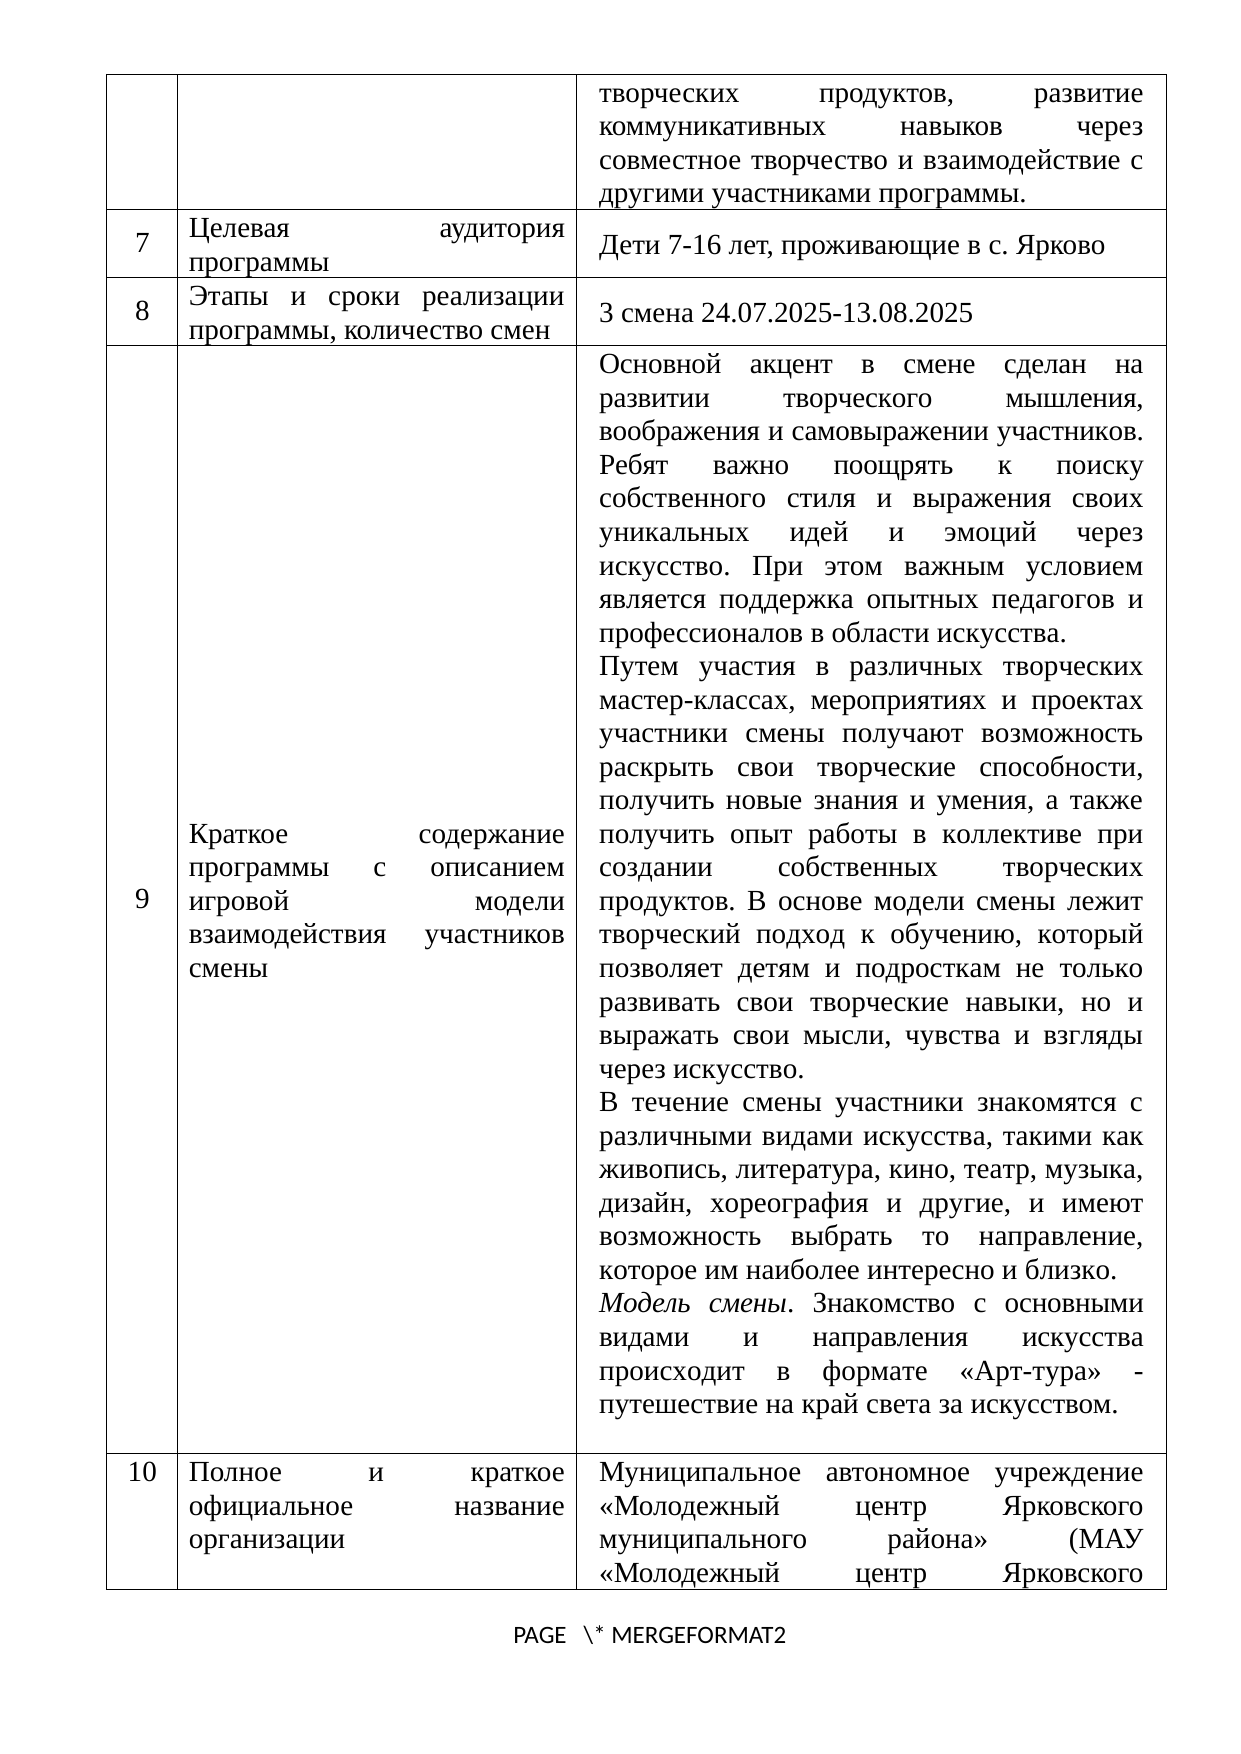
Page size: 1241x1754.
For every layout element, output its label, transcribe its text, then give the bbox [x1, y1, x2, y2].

table_cell Краткое содержание программы с описанием игровой модели взаимодействия участников смены [178, 346, 576, 1453]
table_cell Целевая аудитория программы [178, 210, 576, 277]
table_cell 3 смена 24.07.2025-13.08.2025 [577, 278, 1166, 345]
table_cell Этапы и сроки реализации программы, количество смен [178, 278, 576, 345]
table_cell 8 [107, 278, 177, 345]
table_cell 7 [107, 210, 177, 277]
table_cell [577, 1454, 1166, 1588]
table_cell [178, 1454, 576, 1588]
table_cell 10 [107, 1454, 177, 1588]
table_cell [178, 75, 576, 209]
table_cell 9 [107, 346, 177, 1453]
table_cell 6 [107, 75, 177, 209]
table_cell Основной акцент в смене сделан на развитии творческого мышления, воображения и самовыражении участников. Ребят важно поощрять к поиску собственного стиля и выражения своих уникальных идей и эмоций через искусство. При этом важным условием является поддержка опытных педагогов и профессионалов в области искусства. Путем участия в различных творческих мастер-классах, мероприятиях и проектах участники смены получают возможность раскрыть свои творческие способности, получить новые знания и умения, а также получить опыт работы в коллективе при создании собственных творческих продуктов. В основе модели смены лежит творческий подход к обучению, который позволяет детям и подросткам не только развивать свои творческие навыки, но и выражать свои мысли, чувства и взгляды через искусство. В течение смены участники знакомятся с различными видами искусства, такими как живопись, литература, кино, театр, музыка, дизайн, хореография и другие, и имеют возможность выбрать то направление, которое им наиболее интересно и близко. Модель смены. Знакомство с основными видами и направления искусства происходит в формате «Арт-тура» - путешествие на край света за искусством. [577, 346, 1166, 1453]
table_cell Дети 7-16 лет, проживающие в с. Ярково [577, 210, 1166, 277]
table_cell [577, 75, 1166, 209]
